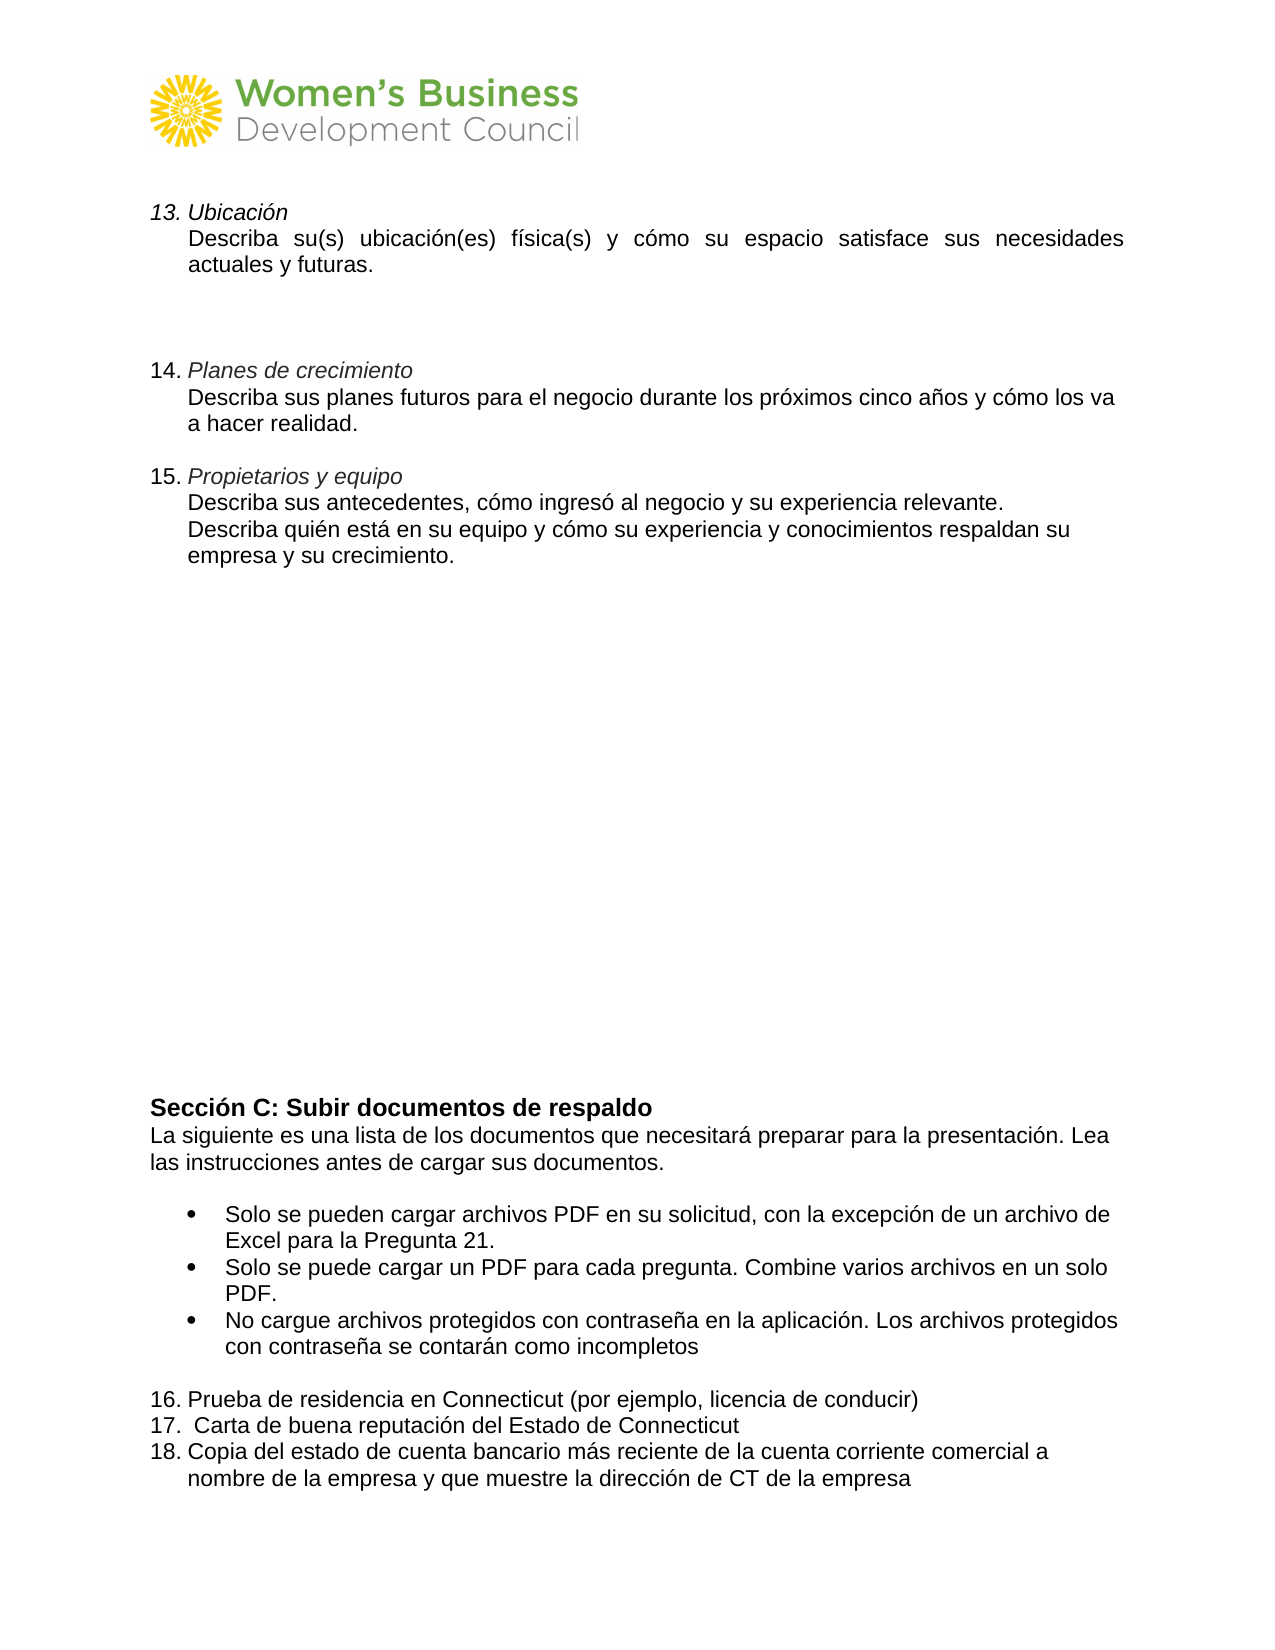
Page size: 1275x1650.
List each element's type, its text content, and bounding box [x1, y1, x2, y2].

text Describa su(s) ubicación(es) física(s) y cómo su espacio satisface sus necesidades actuales y futuras. [188, 226, 1125, 278]
list Propietarios y equipo [150, 463, 1073, 489]
list No cargue archivos protegidos con contraseña en la aplicación. Los archivos protegidos con contraseña se contarán como incompletos [187, 1307, 1125, 1359]
text Sección C: Subir documentos de respaldo [150, 1093, 1125, 1122]
text Describa sus antecedentes, cómo ingresó al negocio y su experiencia relevante. Describa quién está en su equipo y cómo su experiencia y conocimientos respaldan su empresa y su crecimiento. [187, 489, 1073, 568]
list Solo se puede cargar un PDF para cada pregunta. Combine varios archivos en un solo PDF. [187, 1254, 1125, 1307]
list Solo se pueden cargar archivos PDF en su solicitud, con la excepción de un archivo de Excel para la Pregunta 21. [187, 1201, 1125, 1254]
list Ubicación [150, 199, 1125, 226]
text La siguiente es una lista de los documentos que necesitará preparar para la presentación. Lea las instrucciones antes de cargar sus documentos. [150, 1122, 1125, 1201]
list Copia del estado de cuenta bancario más reciente de la cuenta corriente comercial a nombre de la empresa y que muestre la dirección de CT de la empresa [150, 1438, 1125, 1491]
list Prueba de residencia en Connecticut (por ejemplo, licencia de conducir) [150, 1386, 1125, 1412]
picture [150, 75, 578, 147]
list Carta de buena reputación del Estado de Connecticut [150, 1412, 1125, 1438]
list Planes de crecimiento Describa sus planes futuros para el negocio durante los próximos cinco años y cómo los va a hacer realidad. [150, 357, 1125, 436]
